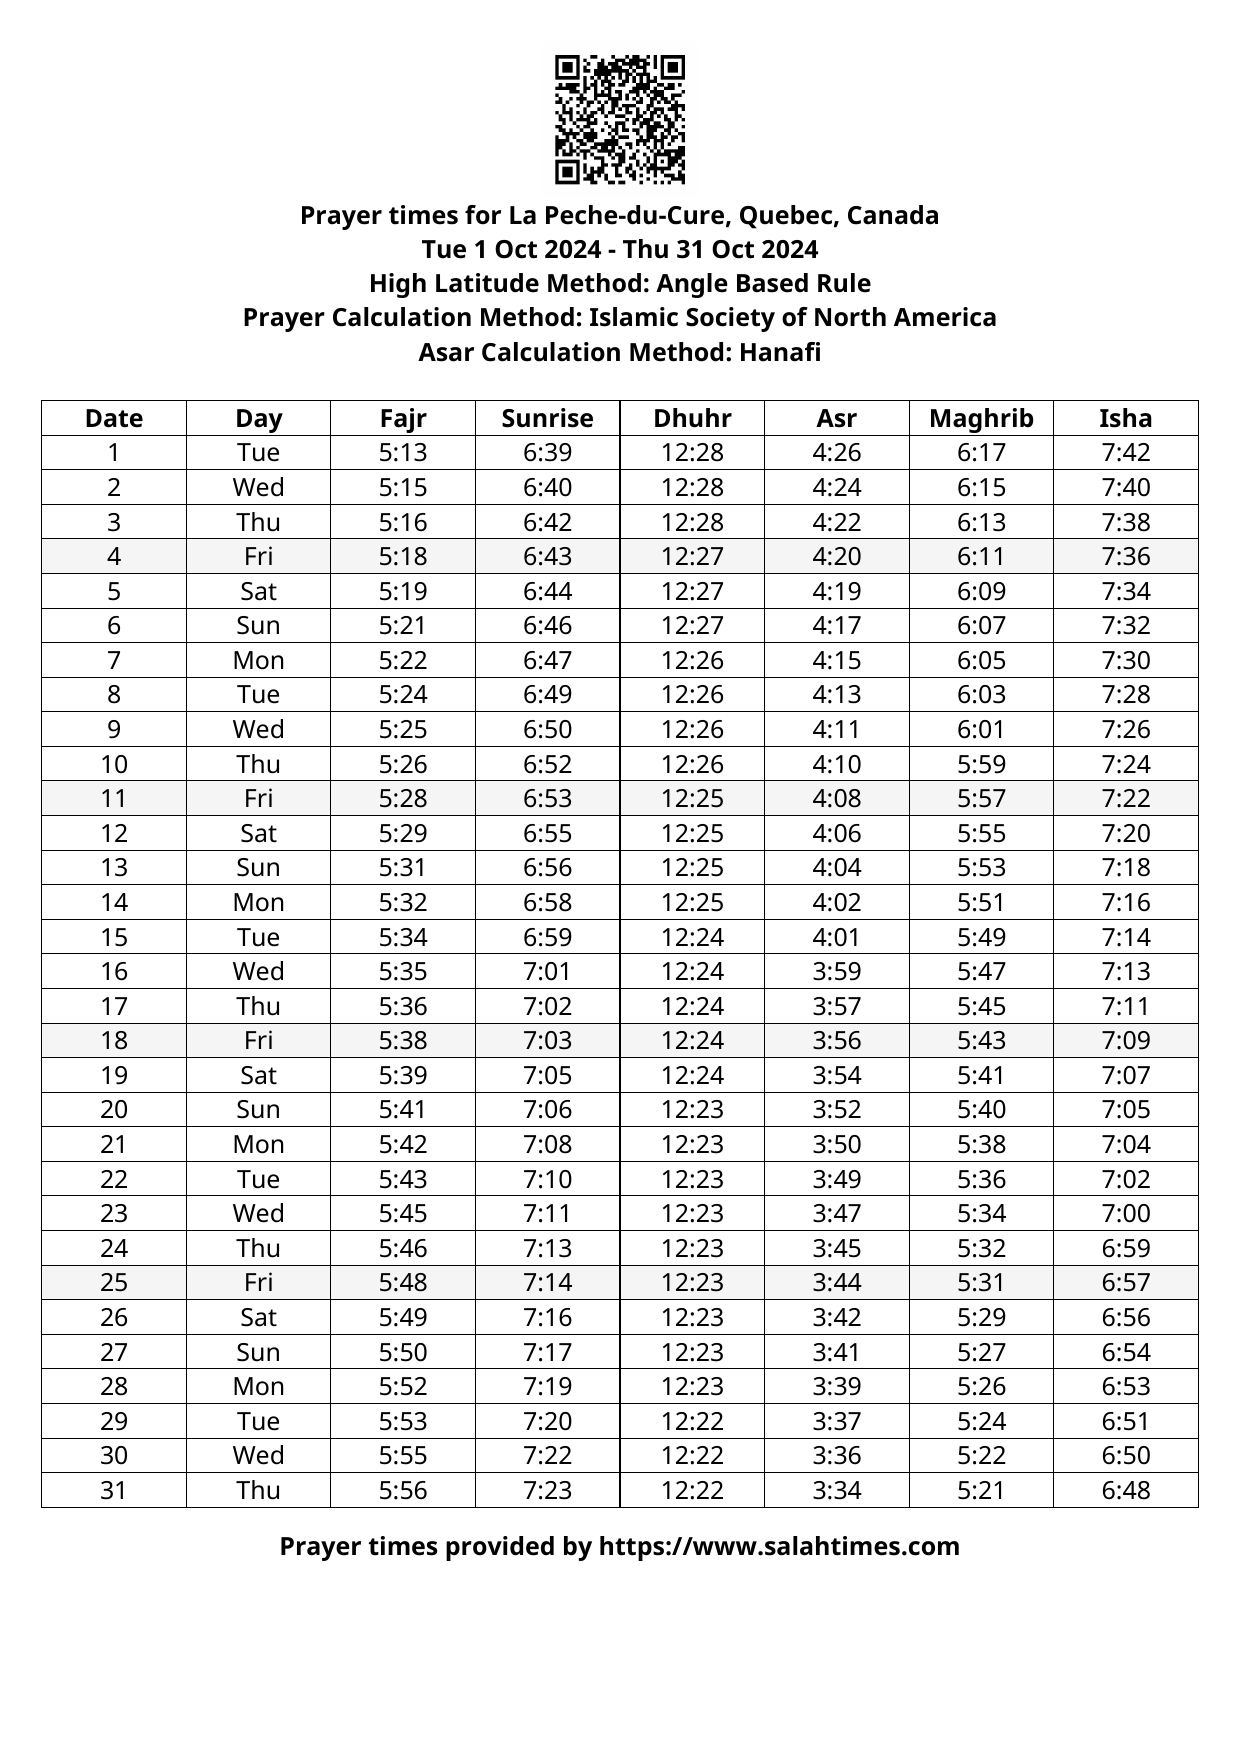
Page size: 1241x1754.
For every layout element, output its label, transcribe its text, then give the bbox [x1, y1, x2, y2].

table_cell 4:19 [765, 574, 909, 607]
table_cell 5:59 [910, 747, 1053, 780]
table_cell Thu [187, 747, 330, 780]
table_cell 4 [42, 539, 186, 573]
table_cell 7:05 [476, 1058, 619, 1092]
table_header Date [42, 401, 186, 434]
table_cell Wed [187, 470, 330, 504]
table_cell 5:41 [910, 1058, 1053, 1092]
table_cell 12:24 [621, 920, 764, 953]
table_cell 5:29 [910, 1300, 1053, 1334]
table_cell 7:16 [1054, 885, 1198, 919]
table_cell Sat [187, 1300, 330, 1334]
table_cell 5:18 [331, 539, 475, 573]
table_cell 12:24 [621, 1058, 764, 1092]
table_cell 6:55 [476, 816, 619, 849]
table_cell Tue [187, 1162, 330, 1195]
table_cell 7:04 [1054, 1127, 1198, 1161]
table_cell 5:21 [331, 609, 475, 642]
table_cell 6:09 [910, 574, 1053, 607]
table_cell 7:20 [476, 1404, 619, 1437]
table_cell 3:54 [765, 1058, 909, 1092]
table_cell 7:03 [476, 1024, 619, 1057]
table_cell 7:05 [1054, 1093, 1198, 1126]
table_cell 5:49 [331, 1300, 475, 1334]
table_cell 7:24 [1054, 747, 1198, 780]
table_cell Sun [187, 1335, 330, 1368]
table_cell 2 [42, 470, 186, 504]
table_cell 6:39 [476, 436, 619, 469]
table_cell 24 [42, 1231, 186, 1264]
table_cell 5:53 [331, 1404, 475, 1437]
table_cell 5:32 [331, 885, 475, 919]
table_cell 5:39 [331, 1058, 475, 1092]
table_cell 7:09 [1054, 1024, 1198, 1057]
table_cell 5:34 [331, 920, 475, 953]
text High Latitude Method: Angle Based Rule [42, 266, 1198, 300]
table_cell 4:17 [765, 609, 909, 642]
table_cell 12:25 [621, 851, 764, 884]
table_cell 27 [42, 1335, 186, 1368]
text Asar Calculation Method: Hanafi [42, 334, 1198, 368]
table_cell 5:38 [910, 1127, 1053, 1161]
table_cell 4:22 [765, 505, 909, 538]
table_cell 6:42 [476, 505, 619, 538]
table_cell 7:30 [1054, 643, 1198, 677]
table_cell 7:22 [476, 1439, 619, 1472]
table_cell 12:27 [621, 609, 764, 642]
table_cell 10 [42, 747, 186, 780]
table_cell 25 [42, 1266, 186, 1299]
table_cell 7:11 [476, 1196, 619, 1230]
table_cell Fri [187, 1024, 330, 1057]
table_cell 7:34 [1054, 574, 1198, 607]
table_cell 12:26 [621, 712, 764, 746]
table_cell 6:01 [910, 712, 1053, 746]
table_cell 7:01 [476, 954, 619, 988]
table_cell Tue [187, 678, 330, 711]
table_cell 5:19 [331, 574, 475, 607]
table_cell 6:11 [910, 539, 1053, 573]
table_cell 6:57 [1054, 1266, 1198, 1299]
table_cell 6:50 [1054, 1439, 1198, 1472]
table_cell 4:11 [765, 712, 909, 746]
table_cell 7:28 [1054, 678, 1198, 711]
table_cell 5:35 [331, 954, 475, 988]
table_cell 5:53 [910, 851, 1053, 884]
table_cell 23 [42, 1196, 186, 1230]
table_cell 7:36 [1054, 539, 1198, 573]
table_cell 12:24 [621, 1024, 764, 1057]
table_cell 5:32 [910, 1231, 1053, 1264]
table_cell 5:22 [910, 1439, 1053, 1472]
table_cell 7:13 [1054, 954, 1198, 988]
table_cell 6:47 [476, 643, 619, 677]
table_cell 7:18 [1054, 851, 1198, 884]
table_cell 4:08 [765, 781, 909, 815]
table_cell 6:46 [476, 609, 619, 642]
table_header Asr [765, 401, 909, 434]
table_cell 4:06 [765, 816, 909, 849]
table_cell 12:23 [621, 1369, 764, 1403]
table_cell 5:57 [910, 781, 1053, 815]
table_cell Thu [187, 989, 330, 1022]
text Prayer times provided by https://www.salahtimes.com [42, 1528, 1198, 1563]
table_cell 3:41 [765, 1335, 909, 1368]
table_cell 29 [42, 1404, 186, 1437]
table_cell 5:42 [331, 1127, 475, 1161]
table_cell 30 [42, 1439, 186, 1472]
table_cell 3:39 [765, 1369, 909, 1403]
table_cell 3:49 [765, 1162, 909, 1195]
table_cell 12:28 [621, 470, 764, 504]
table_cell 5:49 [910, 920, 1053, 953]
table_cell 12:23 [621, 1231, 764, 1264]
table_cell 6:48 [1054, 1473, 1198, 1507]
table_header Maghrib [910, 401, 1053, 434]
table_cell 6:43 [476, 539, 619, 573]
table_cell 6:05 [910, 643, 1053, 677]
table_cell 12:23 [621, 1266, 764, 1299]
table_cell Fri [187, 781, 330, 815]
table_cell 3:57 [765, 989, 909, 1022]
table_cell 12:22 [621, 1404, 764, 1437]
table_cell 5:43 [331, 1162, 475, 1195]
table_cell 5:24 [331, 678, 475, 711]
table_cell 7:40 [1054, 470, 1198, 504]
table_cell Thu [187, 505, 330, 538]
table_cell 3 [42, 505, 186, 538]
table_cell 5:47 [910, 954, 1053, 988]
table_cell 7:16 [476, 1300, 619, 1334]
table_cell 12:25 [621, 781, 764, 815]
table_cell 12:26 [621, 678, 764, 711]
table_cell 6:52 [476, 747, 619, 780]
table_cell 16 [42, 954, 186, 988]
table_cell 3:34 [765, 1473, 909, 1507]
table_cell Sun [187, 851, 330, 884]
table_cell 12:23 [621, 1335, 764, 1368]
table_cell 8 [42, 678, 186, 711]
table_cell 6:15 [910, 470, 1053, 504]
table_cell 5:15 [331, 470, 475, 504]
table_cell 19 [42, 1058, 186, 1092]
table_cell 9 [42, 712, 186, 746]
table_cell 4:13 [765, 678, 909, 711]
table_cell 6:17 [910, 436, 1053, 469]
table_cell Wed [187, 954, 330, 988]
table_cell 3:44 [765, 1266, 909, 1299]
table_cell 7:22 [1054, 781, 1198, 815]
table_cell Tue [187, 920, 330, 953]
table_cell Wed [187, 712, 330, 746]
picture [542, 41, 699, 198]
table_cell 6:59 [1054, 1231, 1198, 1264]
table_cell 5:45 [910, 989, 1053, 1022]
table_cell 4:26 [765, 436, 909, 469]
table_cell 7:08 [476, 1127, 619, 1161]
table_cell 6:59 [476, 920, 619, 953]
table_cell 5:31 [331, 851, 475, 884]
table_cell 3:36 [765, 1439, 909, 1472]
table_cell 5:26 [910, 1369, 1053, 1403]
table_cell 4:10 [765, 747, 909, 780]
table_cell 12:23 [621, 1162, 764, 1195]
table_cell 12:23 [621, 1127, 764, 1161]
table_cell Thu [187, 1473, 330, 1507]
table_cell 5:36 [910, 1162, 1053, 1195]
table_cell 12:26 [621, 643, 764, 677]
table_cell 3:45 [765, 1231, 909, 1264]
table_cell 5:50 [331, 1335, 475, 1368]
table_header Dhuhr [621, 401, 764, 434]
table_header Isha [1054, 401, 1198, 434]
table_cell Tue [187, 1404, 330, 1437]
table_cell 12:25 [621, 885, 764, 919]
table_cell 12:22 [621, 1473, 764, 1507]
table_header Fajr [331, 401, 475, 434]
table_cell Mon [187, 643, 330, 677]
table_cell 6:56 [1054, 1300, 1198, 1334]
table_cell 21 [42, 1127, 186, 1161]
table_cell 7:17 [476, 1335, 619, 1368]
table_cell 5:55 [331, 1439, 475, 1472]
table_cell 7:00 [1054, 1196, 1198, 1230]
table_cell 7:06 [476, 1093, 619, 1126]
table_cell 5:28 [331, 781, 475, 815]
table_cell Mon [187, 1369, 330, 1403]
table_cell 12:23 [621, 1093, 764, 1126]
table_cell 6:53 [1054, 1369, 1198, 1403]
table_cell 6:13 [910, 505, 1053, 538]
table_cell 4:02 [765, 885, 909, 919]
table_cell Sun [187, 1093, 330, 1126]
table_cell 3:59 [765, 954, 909, 988]
table_cell 7:10 [476, 1162, 619, 1195]
table_cell 12:25 [621, 816, 764, 849]
table_cell 6:44 [476, 574, 619, 607]
table_cell 28 [42, 1369, 186, 1403]
table_cell 7:38 [1054, 505, 1198, 538]
table_cell 7:14 [476, 1266, 619, 1299]
table_cell 22 [42, 1162, 186, 1195]
table_cell 31 [42, 1473, 186, 1507]
table_cell 3:52 [765, 1093, 909, 1126]
table_cell 5:16 [331, 505, 475, 538]
table_cell 12:28 [621, 436, 764, 469]
table_cell 5:38 [331, 1024, 475, 1057]
table_cell 5:22 [331, 643, 475, 677]
table_cell 3:47 [765, 1196, 909, 1230]
table_cell Sat [187, 816, 330, 849]
table_cell 6:58 [476, 885, 619, 919]
table_cell 5:48 [331, 1266, 475, 1299]
table_cell 12:23 [621, 1300, 764, 1334]
table_cell 6:54 [1054, 1335, 1198, 1368]
table_cell 7:02 [476, 989, 619, 1022]
table_cell 12:28 [621, 505, 764, 538]
table_cell Wed [187, 1439, 330, 1472]
table_cell 7:23 [476, 1473, 619, 1507]
table_cell 20 [42, 1093, 186, 1126]
table_cell Thu [187, 1231, 330, 1264]
table_cell 5:29 [331, 816, 475, 849]
text Tue 1 Oct 2024 - Thu 31 Oct 2024 [42, 232, 1198, 266]
table_cell Mon [187, 1127, 330, 1161]
table_cell 12:22 [621, 1439, 764, 1472]
table_cell 6:07 [910, 609, 1053, 642]
table_cell 7:19 [476, 1369, 619, 1403]
table_cell 6 [42, 609, 186, 642]
table_cell 3:50 [765, 1127, 909, 1161]
table_cell Sat [187, 1058, 330, 1092]
table_cell 5:51 [910, 885, 1053, 919]
table_cell 26 [42, 1300, 186, 1334]
table_cell 7:13 [476, 1231, 619, 1264]
table_cell 6:03 [910, 678, 1053, 711]
table_cell 7:11 [1054, 989, 1198, 1022]
table_cell 5:43 [910, 1024, 1053, 1057]
table_cell 15 [42, 920, 186, 953]
table_cell 6:50 [476, 712, 619, 746]
table_cell 11 [42, 781, 186, 815]
table_cell 5:45 [331, 1196, 475, 1230]
table_cell 12:26 [621, 747, 764, 780]
table_cell 5:52 [331, 1369, 475, 1403]
table_cell 3:56 [765, 1024, 909, 1057]
table_cell 3:37 [765, 1404, 909, 1437]
table_cell 12:24 [621, 989, 764, 1022]
table_cell 4:01 [765, 920, 909, 953]
table_cell 5:55 [910, 816, 1053, 849]
table_cell 5:46 [331, 1231, 475, 1264]
table_cell 6:56 [476, 851, 619, 884]
table_cell 12:27 [621, 539, 764, 573]
table_cell Wed [187, 1196, 330, 1230]
table_cell 7:32 [1054, 609, 1198, 642]
table_cell 6:51 [1054, 1404, 1198, 1437]
text Prayer Calculation Method: Islamic Society of North America [42, 300, 1198, 334]
table_cell 7:07 [1054, 1058, 1198, 1092]
table_cell 7:14 [1054, 920, 1198, 953]
table_cell Fri [187, 1266, 330, 1299]
table_cell 7:26 [1054, 712, 1198, 746]
table_cell 12:24 [621, 954, 764, 988]
table_cell 6:53 [476, 781, 619, 815]
table_cell 5:34 [910, 1196, 1053, 1230]
table_cell 6:40 [476, 470, 619, 504]
table_cell 4:04 [765, 851, 909, 884]
table_cell 7 [42, 643, 186, 677]
table_header Sunrise [476, 401, 619, 434]
table_cell 5:41 [331, 1093, 475, 1126]
table_cell 1 [42, 436, 186, 469]
table_cell Sun [187, 609, 330, 642]
table_cell 4:24 [765, 470, 909, 504]
table_cell 4:20 [765, 539, 909, 573]
table_cell 5 [42, 574, 186, 607]
table_cell 18 [42, 1024, 186, 1057]
table_cell 3:42 [765, 1300, 909, 1334]
text Prayer times for La Peche-du-Cure, Quebec, Canada [42, 198, 1198, 232]
table_cell 7:02 [1054, 1162, 1198, 1195]
table_cell 4:15 [765, 643, 909, 677]
table_cell 5:26 [331, 747, 475, 780]
table_cell 6:49 [476, 678, 619, 711]
table_cell 7:42 [1054, 436, 1198, 469]
table_cell 17 [42, 989, 186, 1022]
table_cell 14 [42, 885, 186, 919]
table_cell Mon [187, 885, 330, 919]
table_cell 5:31 [910, 1266, 1053, 1299]
table_cell 5:24 [910, 1404, 1053, 1437]
table_cell 5:21 [910, 1473, 1053, 1507]
table_cell Tue [187, 436, 330, 469]
table_header Day [187, 401, 330, 434]
table_cell 12:23 [621, 1196, 764, 1230]
table_cell 5:40 [910, 1093, 1053, 1126]
table_cell 5:56 [331, 1473, 475, 1507]
table_cell Sat [187, 574, 330, 607]
table_cell 5:25 [331, 712, 475, 746]
table_cell 5:36 [331, 989, 475, 1022]
table_cell 13 [42, 851, 186, 884]
table_cell 7:20 [1054, 816, 1198, 849]
table_cell 5:27 [910, 1335, 1053, 1368]
table_cell 12 [42, 816, 186, 849]
table_cell Fri [187, 539, 330, 573]
table_cell 5:13 [331, 436, 475, 469]
table_cell 12:27 [621, 574, 764, 607]
